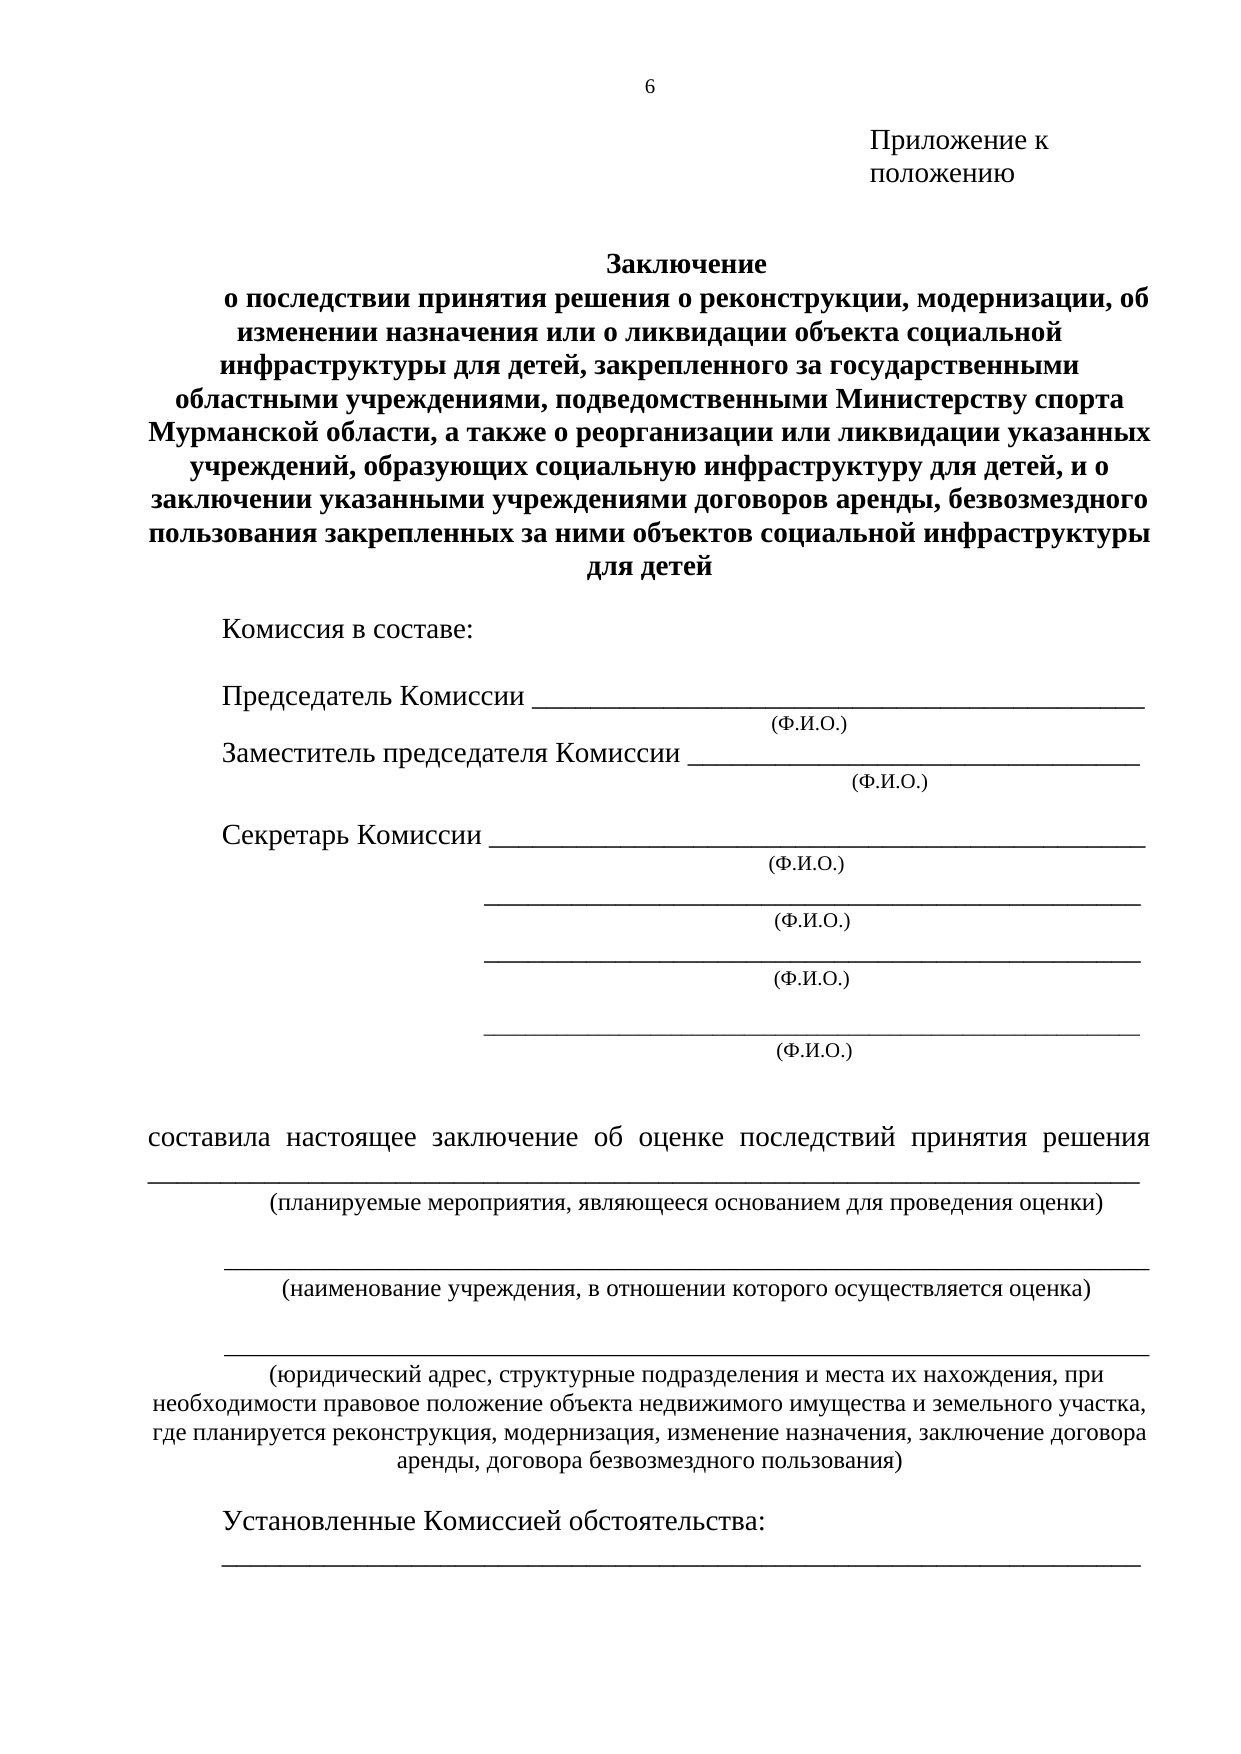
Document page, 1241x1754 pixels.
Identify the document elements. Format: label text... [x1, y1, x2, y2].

text (юридический адрес, структурные подразделения и места их нахождения, при необходимости правовое положение объекта недвижимого имущества и земельного участка, где планируется реконструкция, модернизация, изменение назначения, заключение договора аренды, договора безвозмездного пользования) [148, 1359, 1152, 1474]
text (Ф.И.О.) [148, 769, 1152, 793]
text положению [148, 156, 1152, 189]
text (Ф.И.О.) [148, 851, 1152, 875]
text __________________________________________________________________________ [148, 1244, 1152, 1273]
text (Ф.И.О.) [148, 711, 1152, 735]
text Секретарь Комиссии _____________________________________________ [148, 817, 1152, 851]
text __________________________________________________________________________ [148, 1330, 1152, 1359]
text _______________________________________________________________ [148, 1014, 1152, 1038]
text Заключение [148, 247, 1152, 280]
text Комиссия в составе: [148, 611, 1152, 644]
text Заместитель председателя Комиссии _______________________________ [148, 735, 1152, 769]
text о последствии принятия решения о реконструкции, модернизации, об изменении назначения или о ликвидации объекта социальной инфраструктуры для детей, закрепленного за государственными областными учреждениями, подведомственными Министерству спорта Мурманской области, а также о реорганизации или ликвидации указанных учреждений, образующих социальную инфраструктуру для детей, и о заключении указанными учреждениями договоров аренды, безвозмездного пользования закрепленных за ними объектов социальной инфраструктуры для детей [148, 280, 1152, 582]
text Председатель Комиссии __________________________________________ [148, 678, 1152, 711]
text (Ф.И.О.) [148, 966, 1152, 990]
text (наименование учреждения, в отношении которого осуществляется оценка) [148, 1273, 1152, 1302]
text _______________________________________________________________ [148, 1536, 1152, 1570]
text Установленные Комиссией обстоятельства: [148, 1503, 1152, 1536]
text Приложение к [148, 122, 1152, 156]
text (планируемые мероприятия, являющееся основанием для проведения оценки) [148, 1187, 1152, 1215]
text _____________________________________________ [148, 875, 1152, 908]
text (Ф.И.О.) [148, 1038, 1152, 1062]
text составила настоящее заключение об оценке последствий принятия решения ____________________________________________________________________ [148, 1119, 1152, 1187]
text (Ф.И.О.) [148, 908, 1152, 932]
text _____________________________________________ [148, 932, 1152, 966]
